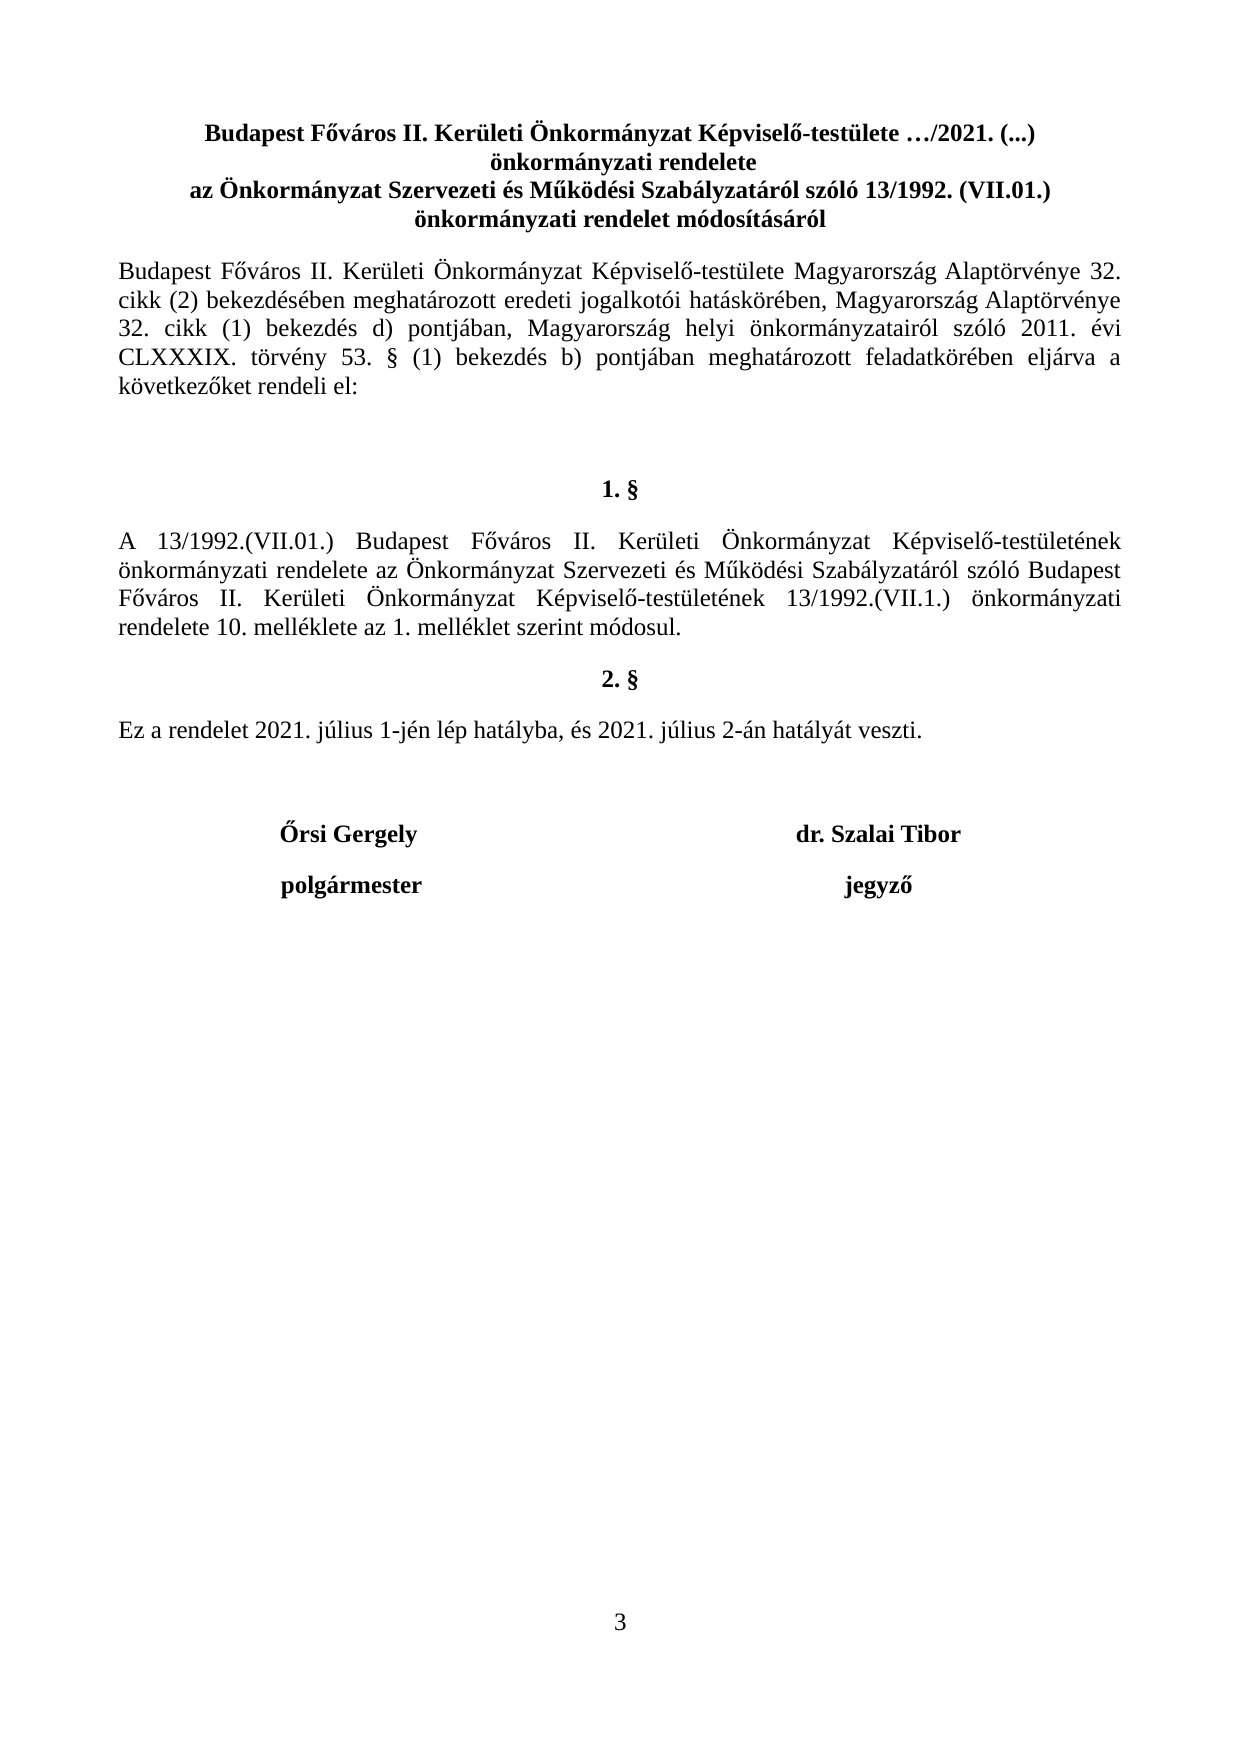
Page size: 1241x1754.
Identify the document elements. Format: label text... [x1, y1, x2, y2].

text Budapest Főváros II. Kerületi Önkormányzat Képviselő-testülete …/2021. (...) [118, 118, 1122, 147]
text A 13/1992.(VII.01.) Budapest Főváros II. Kerületi Önkormányzat Képviselő-testületének önkormányzati rendelete az Önkormányzat Szervezeti és Működési Szabályzatáról szóló Budapest Főváros II. Kerületi Önkormányzat Képviselő-testületének 13/1992.(VII.1.) önkormányzati rendelete 10. melléklete az 1. melléklet szerint módosul. [118, 526, 1122, 641]
text 1. § [118, 474, 1122, 503]
text polgármester jegyző [118, 871, 1122, 899]
text 2. § [118, 664, 1122, 693]
text az Önkormányzat Szervezeti és Működési Szabályzatáról szóló 13/1992. (VII.01.) önkormányzati rendelet módosításáról [118, 176, 1122, 233]
text Ez a rendelet 2021. július 1-jén lép hatályba, és 2021. július 2-án hatályát veszti. [118, 716, 1122, 744]
text Őrsi Gergely dr. Szalai Tibor [118, 819, 1122, 848]
text önkormányzati rendelete [118, 147, 1122, 176]
text Budapest Főváros II. Kerületi Önkormányzat Képviselő-testülete Magyarország Alaptörvénye 32. cikk (2) bekezdésében meghatározott eredeti jogalkotói hatáskörében, Magyarország Alaptörvénye 32. cikk (1) bekezdés d) pontjában, Magyarország helyi önkormányzatairól szóló 2011. évi CLXXXIX. törvény 53. § (1) bekezdés b) pontjában meghatározott feladatkörében eljárva a következőket rendeli el: [118, 256, 1122, 400]
